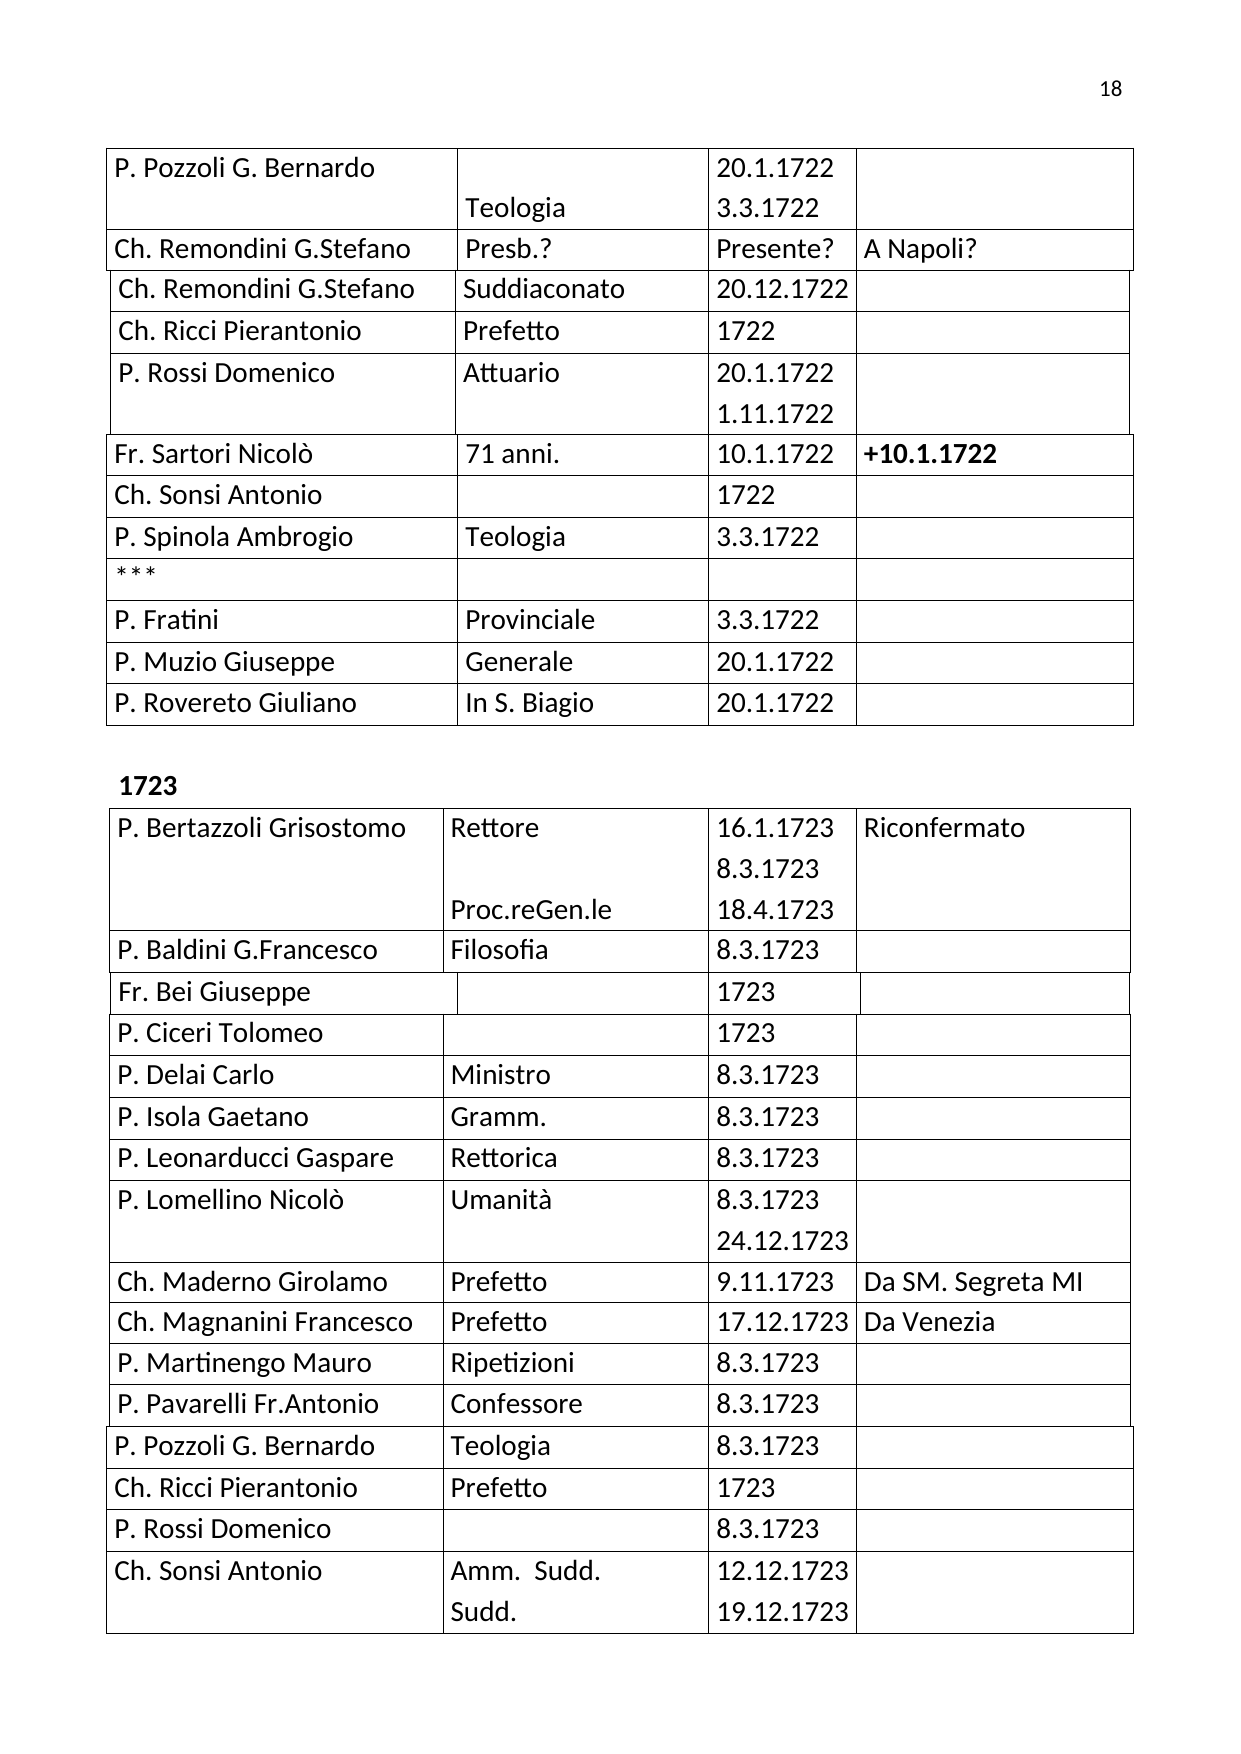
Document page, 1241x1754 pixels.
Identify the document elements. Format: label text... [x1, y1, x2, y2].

table_cell Amm. Sudd. Sudd. [444, 1552, 708, 1632]
table_cell [857, 1552, 1133, 1632]
table_cell 1723 [709, 1015, 856, 1055]
table_header Riconfermato [857, 809, 1130, 930]
table_cell [857, 601, 1133, 642]
table_cell P. Pozzoli G. Bernardo [107, 149, 457, 229]
table_cell 10.1.1722 [709, 435, 856, 475]
table_cell Umanità [444, 1181, 708, 1262]
table_cell P. Rossi Domenico [107, 1510, 443, 1551]
table_cell 8.3.1723 [709, 931, 856, 972]
table_cell P. Delai Carlo [110, 1056, 443, 1097]
table_cell [857, 312, 1129, 353]
table_cell Ministro [444, 1056, 708, 1097]
table_cell Rettorica [444, 1140, 708, 1180]
table_cell A Napoli? [857, 230, 1133, 269]
table_cell Presb.? [458, 230, 708, 269]
table_cell [458, 476, 708, 517]
table_cell 8.3.1723 [709, 1344, 856, 1384]
table_cell Prefetto [444, 1469, 708, 1509]
table_cell P. Ciceri Tolomeo [110, 1015, 443, 1055]
table_cell *** [107, 559, 457, 600]
table_cell Suddiaconato [456, 271, 708, 311]
table_cell 71 anni. [458, 435, 708, 475]
table_cell P. Muzio Giuseppe [107, 643, 457, 683]
table_cell Confessore [444, 1385, 708, 1426]
table_cell P. Pozzoli G. Bernardo [107, 1427, 443, 1468]
table_cell Ch. Sonsi Antonio [107, 1552, 443, 1632]
table_cell [857, 1344, 1130, 1384]
table_cell Generale [458, 643, 708, 683]
table_cell P. Leonarducci Gaspare [110, 1140, 443, 1180]
table_cell P. Rossi Domenico [111, 354, 455, 434]
table_cell [857, 684, 1133, 725]
table_cell [857, 1469, 1133, 1509]
table_cell Gramm. [444, 1098, 708, 1138]
table_cell [857, 931, 1130, 972]
table_cell [857, 354, 1129, 434]
table_cell [857, 149, 1133, 229]
table_cell 1723 [709, 1469, 856, 1509]
table_cell [458, 973, 708, 1013]
table_cell [458, 559, 708, 600]
table_cell 20.1.1722 1.11.1722 [709, 354, 856, 434]
table_cell [857, 271, 1129, 311]
table_header 16.1.1723 8.3.1723 18.4.1723 [709, 809, 856, 930]
table_cell [861, 973, 1129, 1013]
table_cell Filosofia [444, 931, 708, 972]
table_cell 20.1.1722 [709, 684, 856, 725]
table_cell P. Pavarelli Fr.Antonio [110, 1385, 443, 1426]
table_cell Presente? [709, 230, 856, 269]
table_cell [444, 1015, 708, 1055]
table_cell Prefetto [444, 1263, 708, 1302]
table_cell Fr. Bei Giuseppe [111, 973, 457, 1013]
table_cell Ch. Remondini G.Stefano [111, 271, 455, 311]
table_cell Ch. Magnanini Francesco [110, 1303, 443, 1343]
table_cell Teologia [458, 518, 708, 558]
table_cell In S. Biagio [458, 684, 708, 725]
table_cell [857, 1015, 1130, 1055]
table_cell [857, 476, 1133, 517]
table_cell 12.12.1723 19.12.1723 [709, 1552, 856, 1632]
table_cell 8.3.1723 [709, 1427, 856, 1468]
table_cell Ripetizioni [444, 1344, 708, 1384]
table_cell Prefetto [456, 312, 708, 353]
table_cell [444, 1510, 708, 1551]
table_cell 9.11.1723 [709, 1263, 856, 1302]
table_cell P. Martinengo Mauro [110, 1344, 443, 1384]
table_cell 20.1.1722 3.3.1722 [709, 149, 856, 229]
table_cell [857, 1098, 1130, 1138]
table_cell Ch. Ricci Pierantonio [111, 312, 455, 353]
table_cell 8.3.1723 [709, 1510, 856, 1551]
table_cell 17.12.1723 [709, 1303, 856, 1343]
table_cell 8.3.1723 [709, 1140, 856, 1180]
table_cell 8.3.1723 [709, 1385, 856, 1426]
text 1723 [118, 767, 1122, 802]
table_cell [857, 1427, 1133, 1468]
table_cell 1722 [709, 312, 856, 353]
table_cell 3.3.1722 [709, 601, 856, 642]
table_cell 1722 [709, 476, 856, 517]
table_cell 3.3.1722 [709, 518, 856, 558]
table_cell 20.12.1722 [709, 271, 856, 311]
table_cell Da Venezia [857, 1303, 1130, 1343]
table_cell Ch. Maderno Girolamo [110, 1263, 443, 1302]
table_cell P. Spinola Ambrogio [107, 518, 457, 558]
table_cell [857, 643, 1133, 683]
table_cell [857, 518, 1133, 558]
table_cell Teologia [458, 149, 708, 229]
table_cell Ch. Ricci Pierantonio [107, 1469, 443, 1509]
table_cell [857, 1385, 1130, 1426]
table_cell P. Lomellino Nicolò [110, 1181, 443, 1262]
table_cell Da SM. Segreta MI [857, 1263, 1130, 1302]
table_cell 20.1.1722 [709, 643, 856, 683]
table_cell [857, 1056, 1130, 1097]
table_cell 8.3.1723 [709, 1056, 856, 1097]
table_cell P. Isola Gaetano [110, 1098, 443, 1138]
table_header P. Bertazzoli Grisostomo [110, 809, 443, 930]
table_cell Ch. Remondini G.Stefano [107, 230, 457, 269]
table_cell Teologia [444, 1427, 708, 1468]
table_cell [857, 559, 1133, 600]
table_cell Provinciale [458, 601, 708, 642]
table_cell [857, 1140, 1130, 1180]
table_cell 8.3.1723 [709, 1098, 856, 1138]
table_cell 1723 [709, 973, 860, 1013]
table_cell [709, 559, 856, 600]
table_cell Attuario [456, 354, 708, 434]
table_cell Prefetto [444, 1303, 708, 1343]
table_cell P. Fratini [107, 601, 457, 642]
table_cell Fr. Sartori Nicolò [107, 435, 457, 475]
table_header Rettore Proc.reGen.le [444, 809, 708, 930]
table_cell [857, 1510, 1133, 1551]
table_cell +10.1.1722 [857, 435, 1133, 475]
table_cell [857, 1181, 1130, 1262]
table_cell 8.3.1723 24.12.1723 [709, 1181, 856, 1262]
table_cell Ch. Sonsi Antonio [107, 476, 457, 517]
table_cell P. Baldini G.Francesco [110, 931, 443, 972]
table_cell P. Rovereto Giuliano [107, 684, 457, 725]
